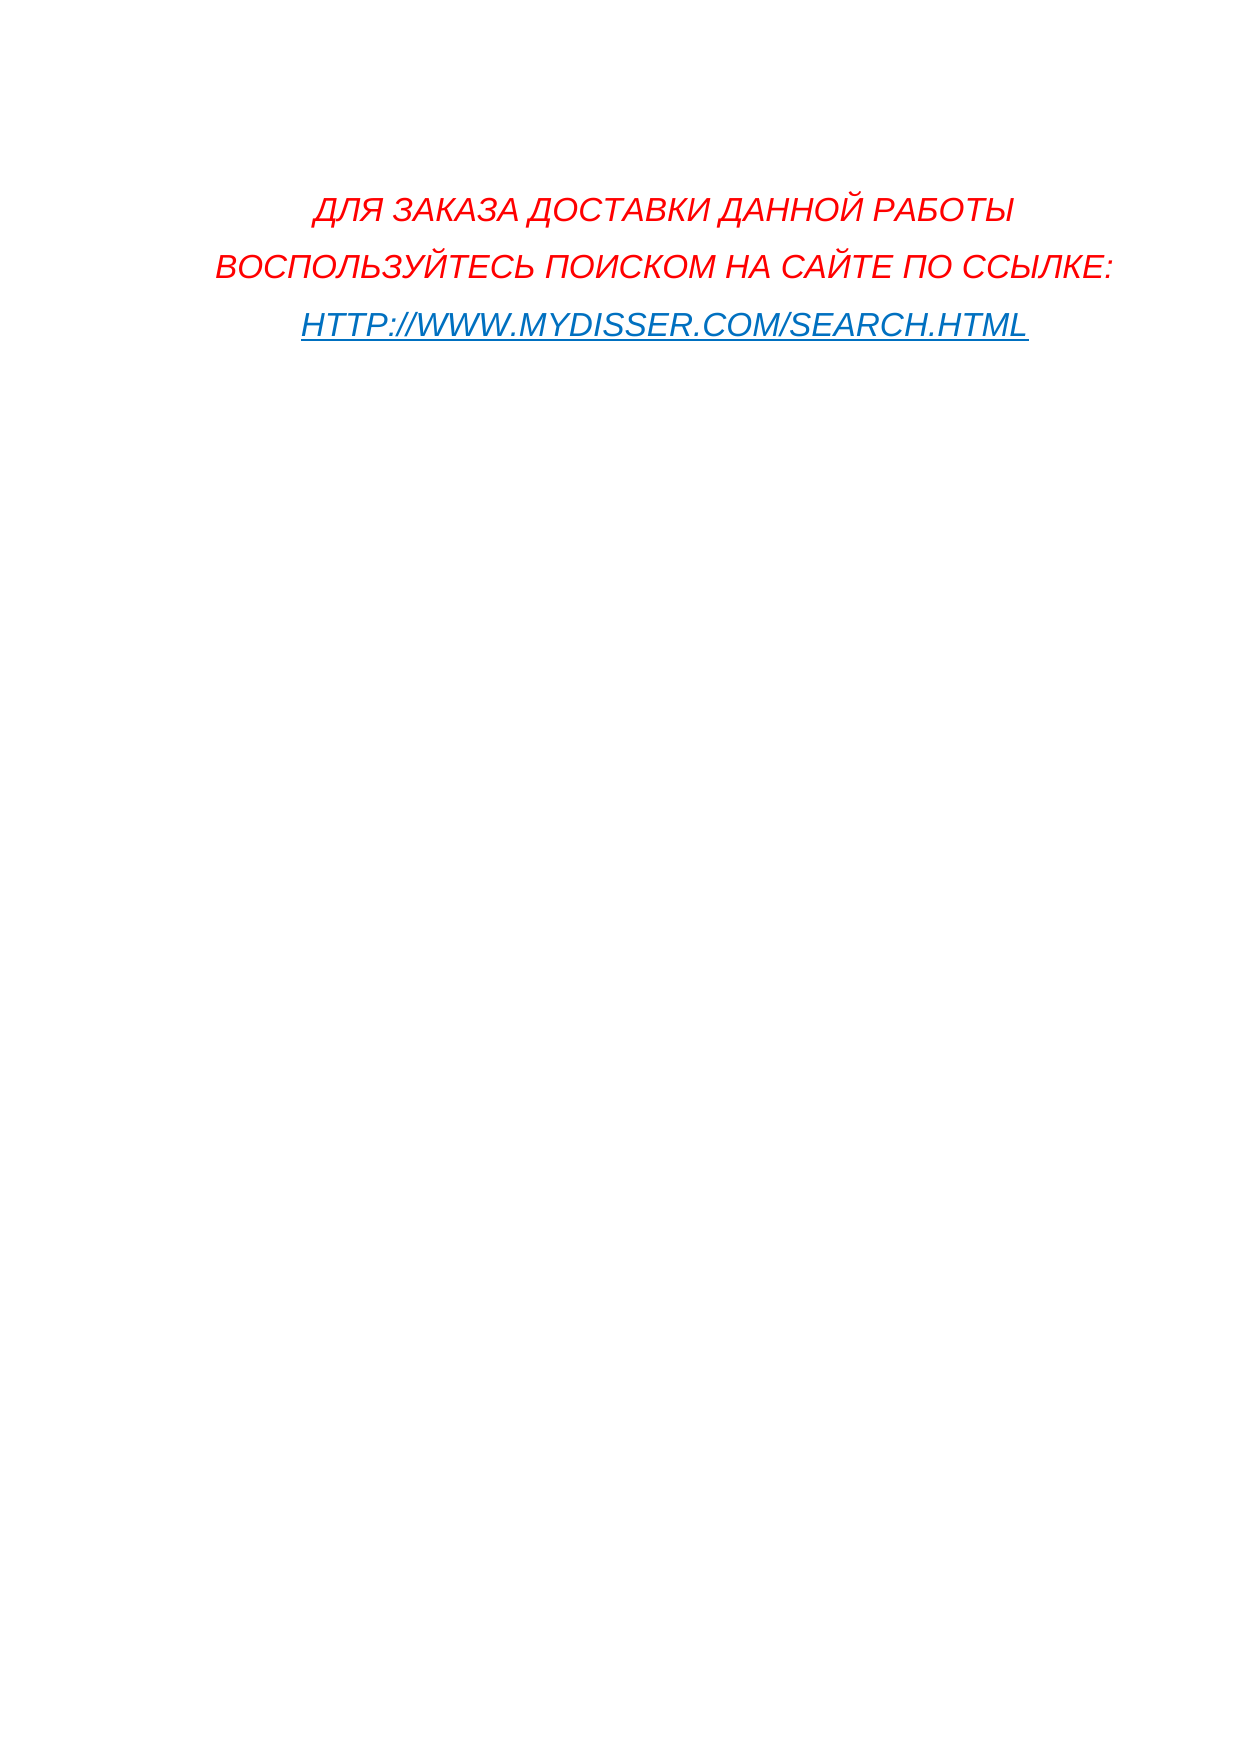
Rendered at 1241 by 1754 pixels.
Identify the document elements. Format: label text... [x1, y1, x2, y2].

title Для заказа доставки данной работы воспользуйтесь поиском на сайте по ссылке: http://www.mydisser.com/search.html [177, 190, 1152, 344]
